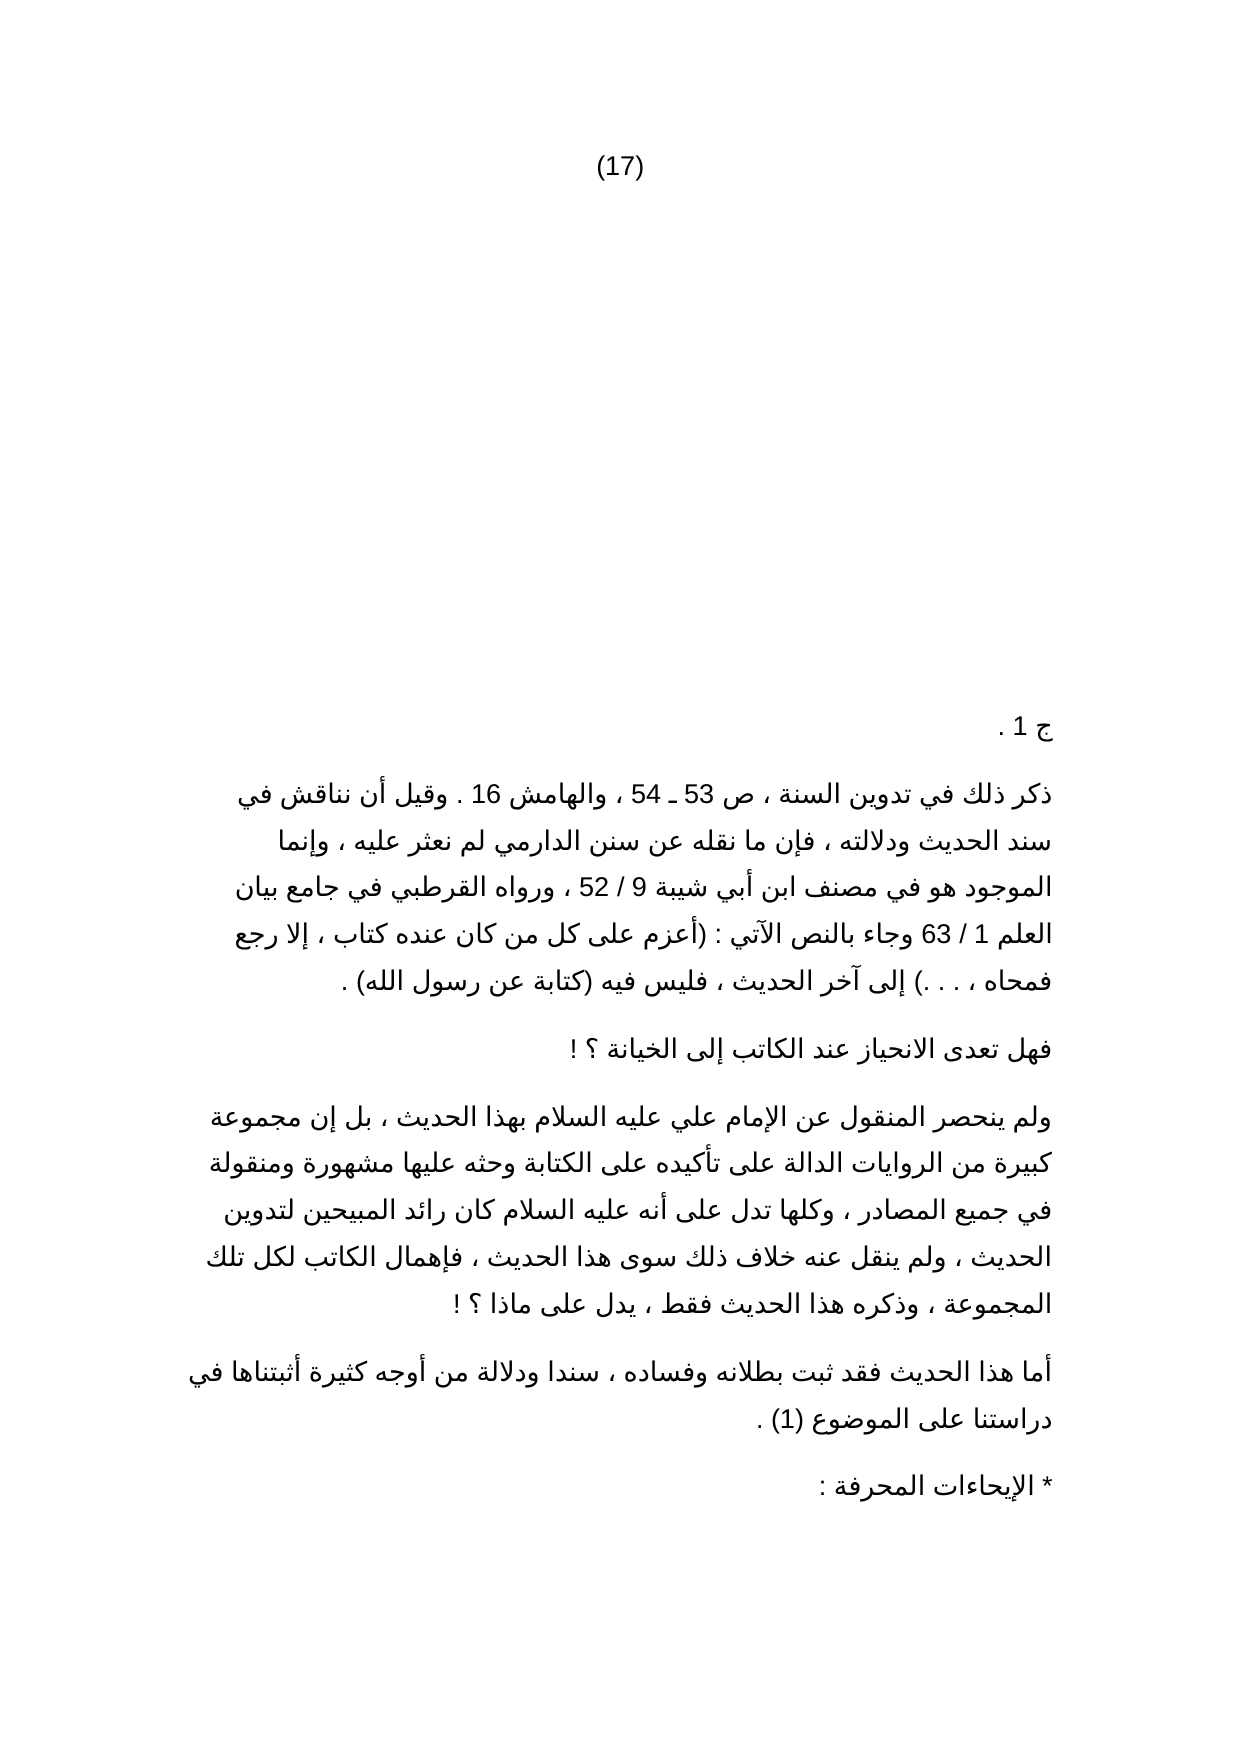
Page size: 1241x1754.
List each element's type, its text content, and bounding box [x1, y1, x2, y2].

text ولم ينحصر المنقول عن الإمام علي عليه السلام بهذا الحديث ، بل إن مجموعة كبيرة من الروايات الدالة على تأكيده على الكتابة وحثه عليها مشهورة ومنقولة في جميع المصادر ، وكلها تدل على أنه عليه السلام كان رائد المبيحين لتدوين الحديث ، ولم ينقل عنه خلاف ذلك سوى هذا الحديث ، فإهمال الكاتب لكل تلك المجموعة ، وذكره هذا الحديث فقط ، يدل على ماذا ؟ ! [187, 1101, 1053, 1319]
text ج 1 . [187, 710, 1053, 741]
text ذكر ذلك في تدوين السنة ، ص 53 ـ 54 ، والهامش 16 . وقيل أن نناقش في سند الحديث ودلالته ، فإن ما نقله عن سنن الدارمي لم نعثر عليه ، وإنما الموجود هو في مصنف ابن أبي شيبة 9 / 52 ، ورواه القرطبي في جامع بيان العلم 1 / 63 وجاء بالنص الآتي : (أعزم على كل من كان عنده كتاب ، إلا رجع فمحاه ، . . .) إلى آخر الحديث ، فليس فيه (كتابة عن رسول الله) . [187, 778, 1053, 996]
text * الإيحاءات المحرفة : [187, 1470, 1053, 1502]
text أما هذا الحديث فقد ثبت بطلانه وفساده ، سندا ودلالة من أوجه كثيرة أثبتناها في دراستنا على الموضوع (1) . [187, 1356, 1053, 1434]
text فهل تعدى الانحياز عند الكاتب إلى الخيانة ؟ ! [187, 1033, 1053, 1064]
text (17) [187, 150, 1053, 181]
